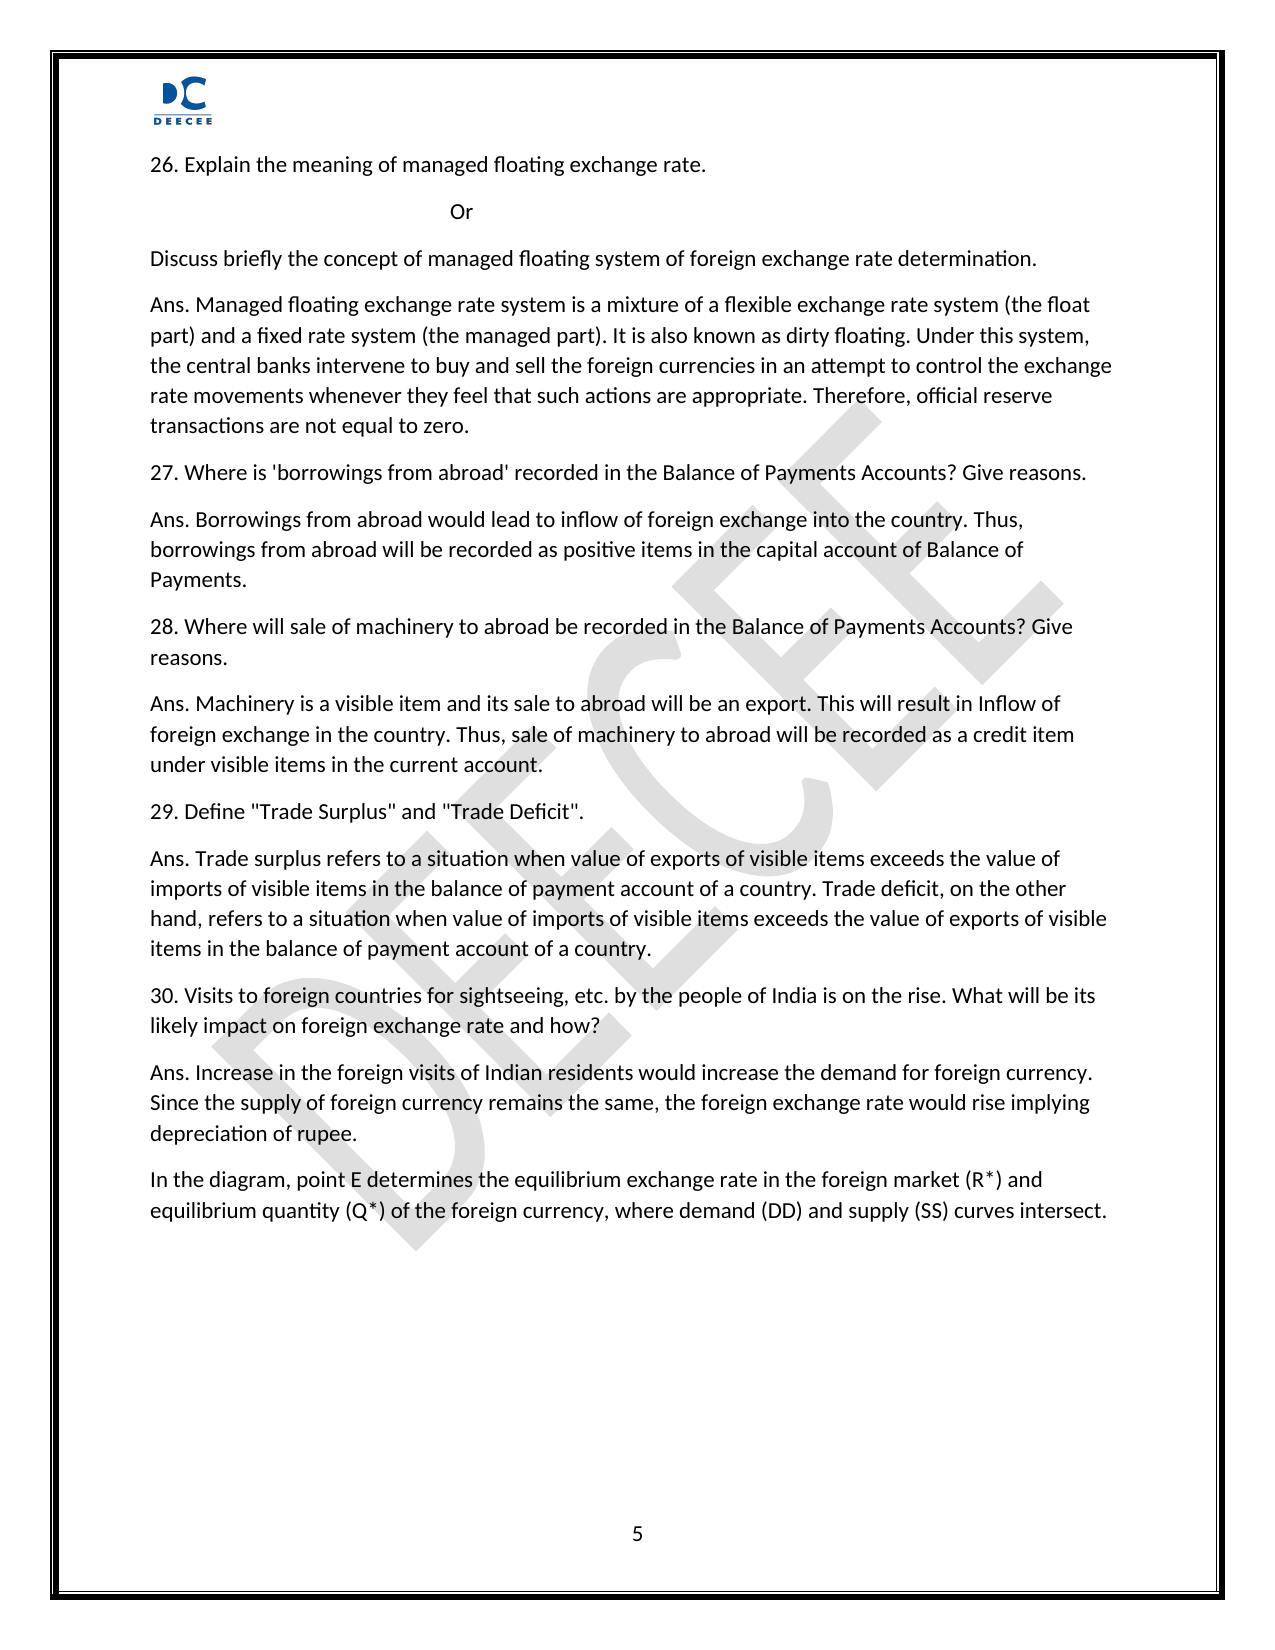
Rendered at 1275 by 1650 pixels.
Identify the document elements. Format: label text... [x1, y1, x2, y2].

text Ans. Machinery is a visible item and its sale to abroad will be an export. This will result in Inflow of foreign exchange in the country. Thus, sale of machinery to abroad will be recorded as a credit item under visible items in the current account. [150, 689, 1125, 778]
text 28. Where will sale of machinery to abroad be recorded in the Balance of Payments Accounts? Give reasons. [150, 612, 1125, 671]
picture [150, 75, 218, 134]
text 26. Explain the meaning of managed floating exchange rate. [150, 150, 1125, 178]
text Discuss briefly the concept of managed floating system of foreign exchange rate determination. [150, 244, 1125, 272]
text In the diagram, point E determines the equilibrium exchange rate in the foreign market (R*) and equilibrium quantity (Q*) of the foreign currency, where demand (DD) and supply (SS) curves intersect. [150, 1166, 1125, 1224]
text Ans. Managed floating exchange rate system is a mixture of a flexible exchange rate system (the float part) and a fixed rate system (the managed part). It is also known as dirty floating. Under this system, the central banks intervene to buy and sell the foreign currencies in an attempt to control the exchange rate movements whenever they feel that such actions are appropriate. Therefore, official reserve transactions are not equal to zero. [150, 291, 1125, 439]
text Ans. Trade surplus refers to a situation when value of exports of visible items exceeds the value of imports of visible items in the balance of payment account of a country. Trade deficit, on the other hand, refers to a situation when value of imports of visible items exceeds the value of exports of visible items in the balance of payment account of a country. [150, 844, 1125, 962]
text Ans. Borrowings from abroad would lead to inflow of foreign exchange into the country. Thus, borrowings from abroad will be recorded as positive items in the capital account of Balance of Payments. [150, 505, 1125, 594]
text 27. Where is 'borrowings from abroad' recorded in the Balance of Payments Accounts? Give reasons. [150, 458, 1125, 486]
text 30. Visits to foreign countries for sightseeing, etc. by the people of India is on the rise. What will be its likely impact on foreign exchange rate and how? [150, 981, 1125, 1039]
text Or [375, 197, 1125, 225]
text Ans. Increase in the foreign visits of Indian residents would increase the demand for foreign currency. Since the supply of foreign currency remains the same, the foreign exchange rate would rise implying depreciation of rupee. [150, 1058, 1125, 1147]
text 29. Define "Trade Surplus" and "Trade Deficit". [150, 797, 1125, 825]
